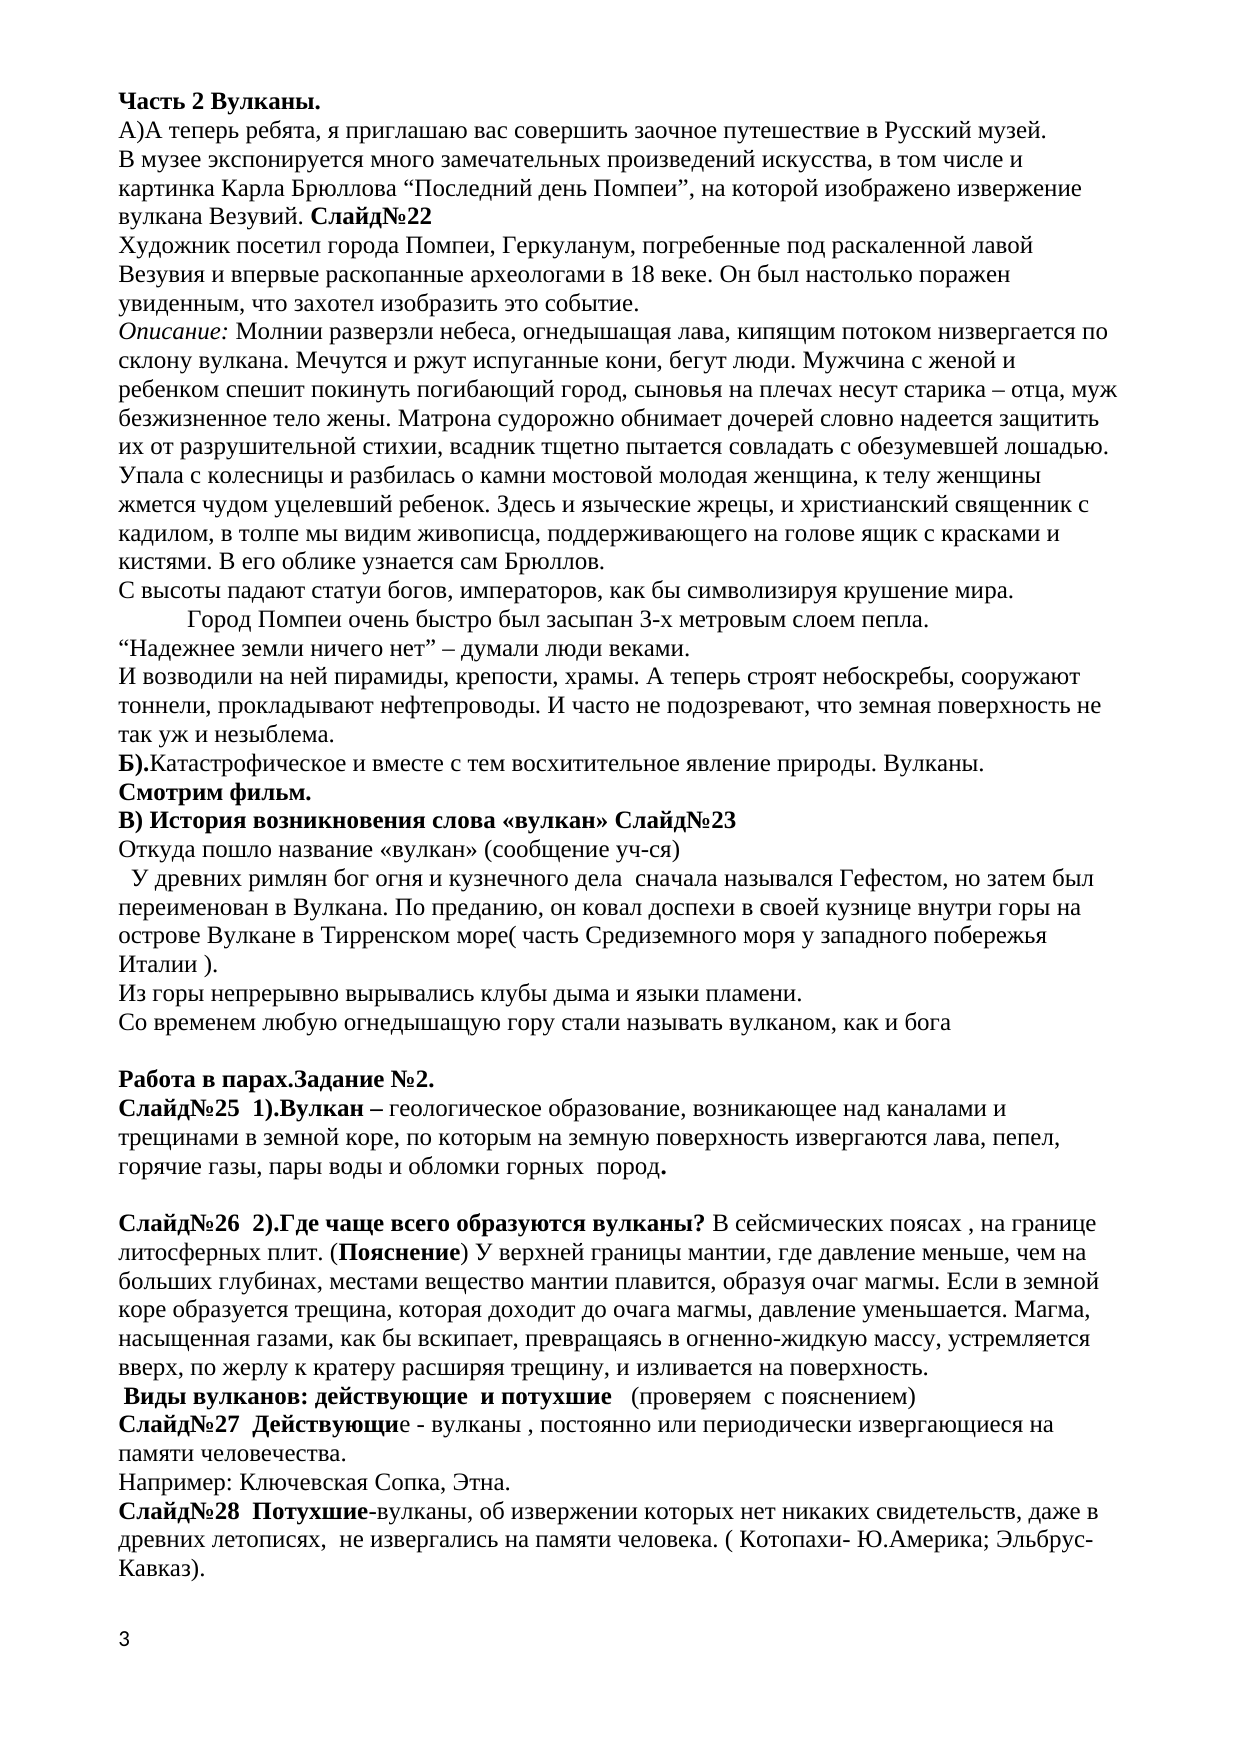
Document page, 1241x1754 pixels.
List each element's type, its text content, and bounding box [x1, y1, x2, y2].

text Откуда пошло название «вулкан» (сообщение уч-ся) [118, 834, 1122, 863]
text Город Помпеи очень быстро был засыпан 3-х метровым слоем пепла. [118, 604, 1122, 633]
text Слайд№26 2).Где чаще всего образуются вулканы? В сейсмических поясах , на границе литосферных плит. (Пояснение) У верхней границы мантии, где давление меньше, чем на больших глубинах, местами вещество мантии плавится, образуя очаг магмы. Если в земной коре образуется трещина, которая доходит до очага магмы, давление уменьшается. Магма, насыщенная газами, как бы вскипает, превращаясь в огненно-жидкую массу, устремляется вверх, по жерлу к кратеру расширяя трещину, и изливается на поверхность. [118, 1208, 1122, 1381]
text А)А теперь ребята, я приглашаю вас совершить заочное путешествие в Русский музей. [118, 115, 1122, 144]
text И возводили на ней пирамиды, крепости, храмы. А теперь строят небоскребы, сооружают тоннели, прокладывают нефтепроводы. И часто не подозревают, что земная поверхность не так уж и незыблема. [118, 661, 1122, 748]
text Б).Катастрофическое и вместе с тем восхитительное явление природы. Вулканы. [118, 748, 1122, 777]
text “Надежнее земли ничего нет” – думали люди веками. [118, 633, 1122, 661]
text В) История возникновения слова «вулкан» Слайд№23 [118, 805, 1122, 834]
text У древних римлян бог огня и кузнечного дела сначала назывался Гефестом, но затем был переименован в Вулкана. По преданию, он ковал доспехи в своей кузнице внутри горы на острове Вулкане в Тирренском море( часть Средиземного моря у западного побережья Италии ). [118, 863, 1122, 978]
text С высоты падают статуи богов, императоров, как бы символизируя крушение мира. [118, 575, 1122, 604]
text Работа в парах.Задание №2. [118, 1064, 1122, 1093]
text Смотрим фильм. [118, 777, 1122, 805]
text В музее экспонируется много замечательных произведений искусства, в том числе и картинка Карла Брюллова “Последний день Помпеи”, на которой изображено извержение вулкана Везувий. Слайд№22 [118, 144, 1122, 230]
text Виды вулканов: действующие и потухшие (проверяем с пояснением) [118, 1381, 1122, 1409]
text Художник посетил города Помпеи, Геркуланум, погребенные под раскаленной лавой Везувия и впервые раскопанные археологами в 18 веке. Он был настолько поражен увиденным, что захотел изобразить это событие. [118, 230, 1122, 316]
text Слайд№27 Действующие - вулканы , постоянно или периодически извергающиеся на памяти человечества. [118, 1409, 1122, 1467]
text Слайд№25 1).Вулкан – геологическое образование, возникающее над каналами и трещинами в земной коре, по которым на земную поверхность извергаются лава, пепел, горячие газы, пары воды и обломки горных пород. [118, 1093, 1122, 1179]
text Слайд№28 Потухшие-вулканы, об извержении которых нет никаких свидетельств, даже в древних летописях, не извергались на памяти человека. ( Котопахи- Ю.Америка; Эльбрус-Кавказ). [118, 1496, 1122, 1582]
text Например: Ключевская Сопка, Этна. [118, 1467, 1122, 1496]
text Часть 2 Вулканы. [118, 86, 1122, 115]
text Со временем любую огнедышащую гору стали называть вулканом, как и бога [118, 1007, 1122, 1036]
text Описание: Молнии разверзли небеса, огнедышащая лава, кипящим потоком низвергается по склону вулкана. Мечутся и ржут испуганные кони, бегут люди. Мужчина с женой и ребенком спешит покинуть погибающий город, сыновья на плечах несут старика – отца, муж безжизненное тело жены. Матрона судорожно обнимает дочерей словно надеется защитить их от разрушительной стихии, всадник тщетно пытается совладать с обезумевшей лошадью. Упала с колесницы и разбилась о камни мостовой молодая женщина, к телу женщины жмется чудом уцелевший ребенок. Здесь и языческие жрецы, и христианский священник с кадилом, в толпе мы видим живописца, поддерживающего на голове ящик с красками и кистями. В его облике узнается сам Брюллов. [118, 316, 1122, 575]
text Из горы непрерывно вырывались клубы дыма и языки пламени. [118, 978, 1122, 1007]
